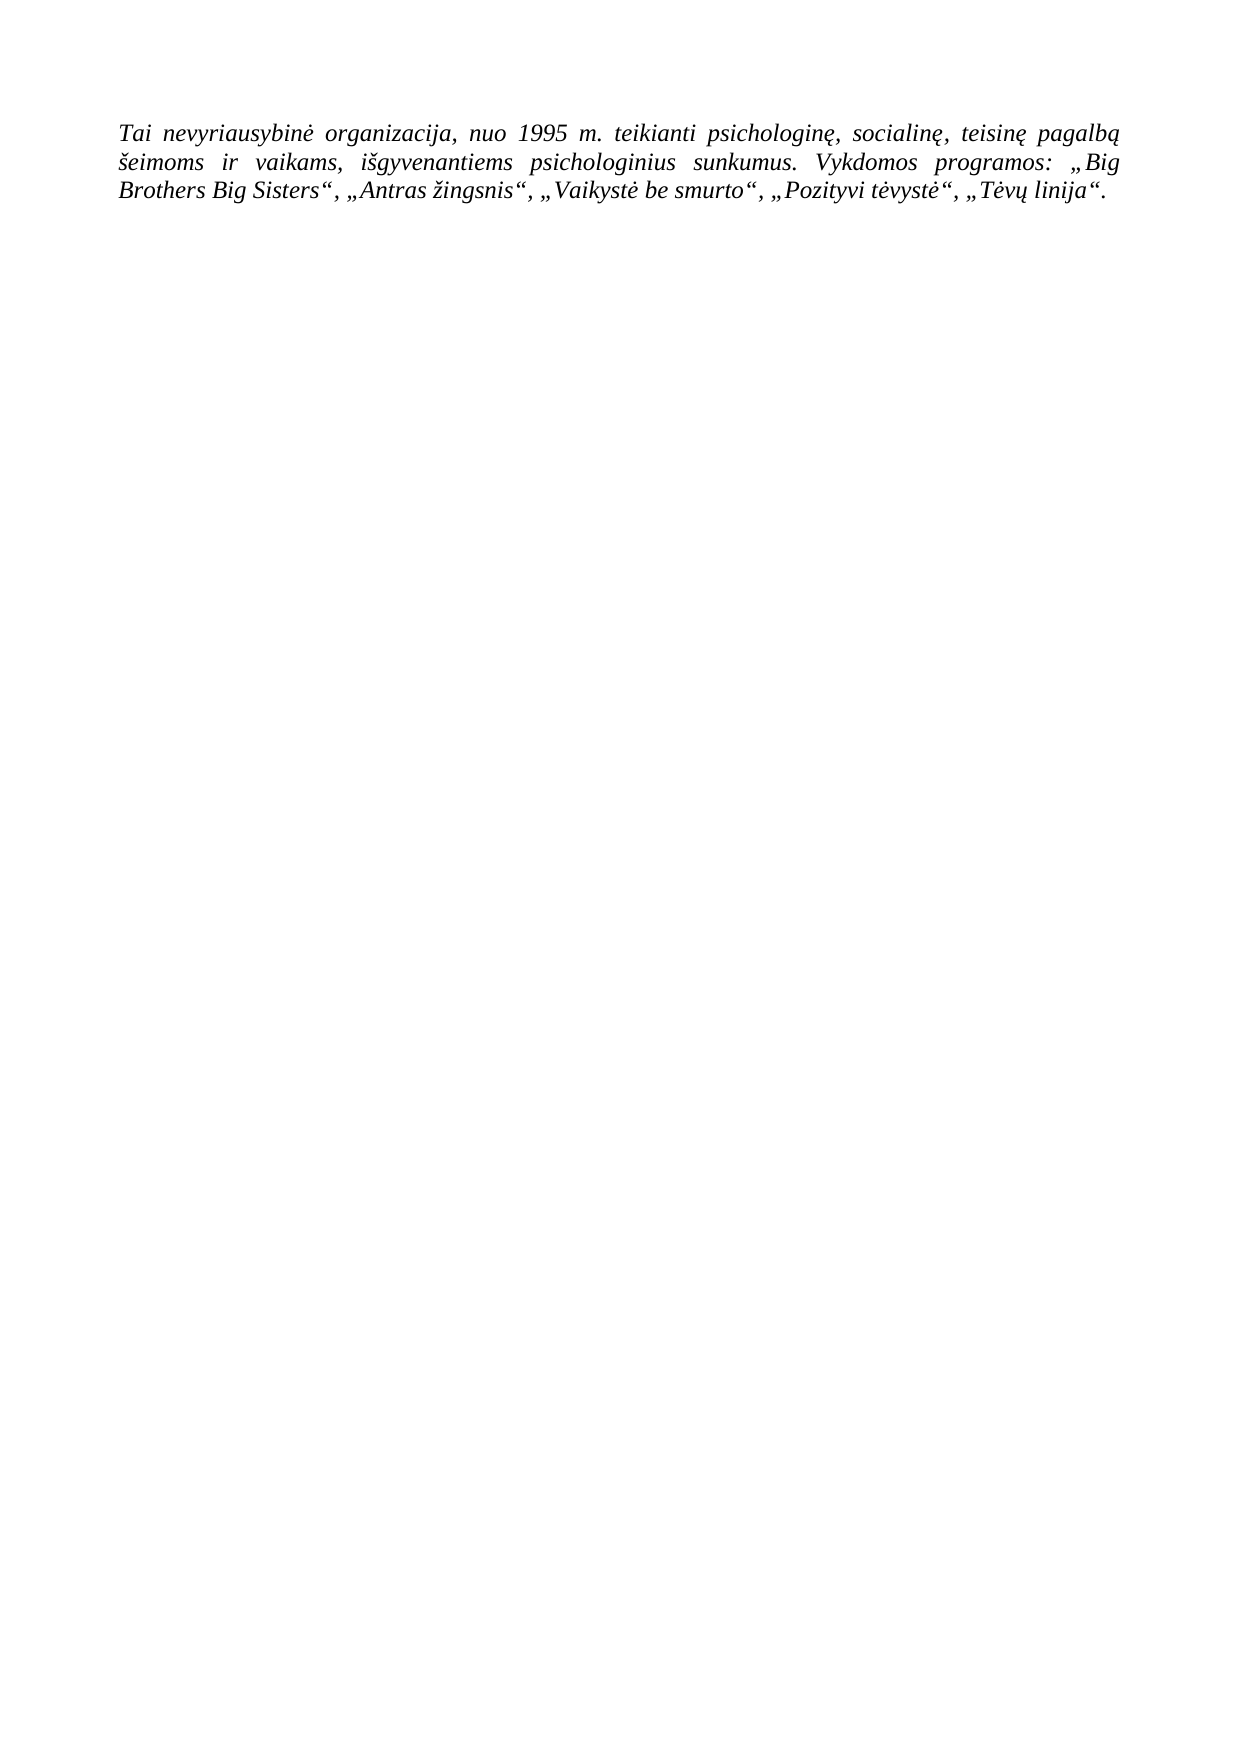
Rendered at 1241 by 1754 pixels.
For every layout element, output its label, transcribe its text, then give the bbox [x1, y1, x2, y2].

text Tai nevyriausybinė organizacija, nuo 1995 m. teikianti psichologinę, socialinę, teisinę pagalbą šeimoms ir vaikams, išgyvenantiems psichologinius sunkumus. Vykdomos programos: „Big Brothers Big Sisters“, „Antras žingsnis“, „Vaikystė be smurto“, „Pozityvi tėvystė“, „Tėvų linija“. [118, 118, 1122, 204]
